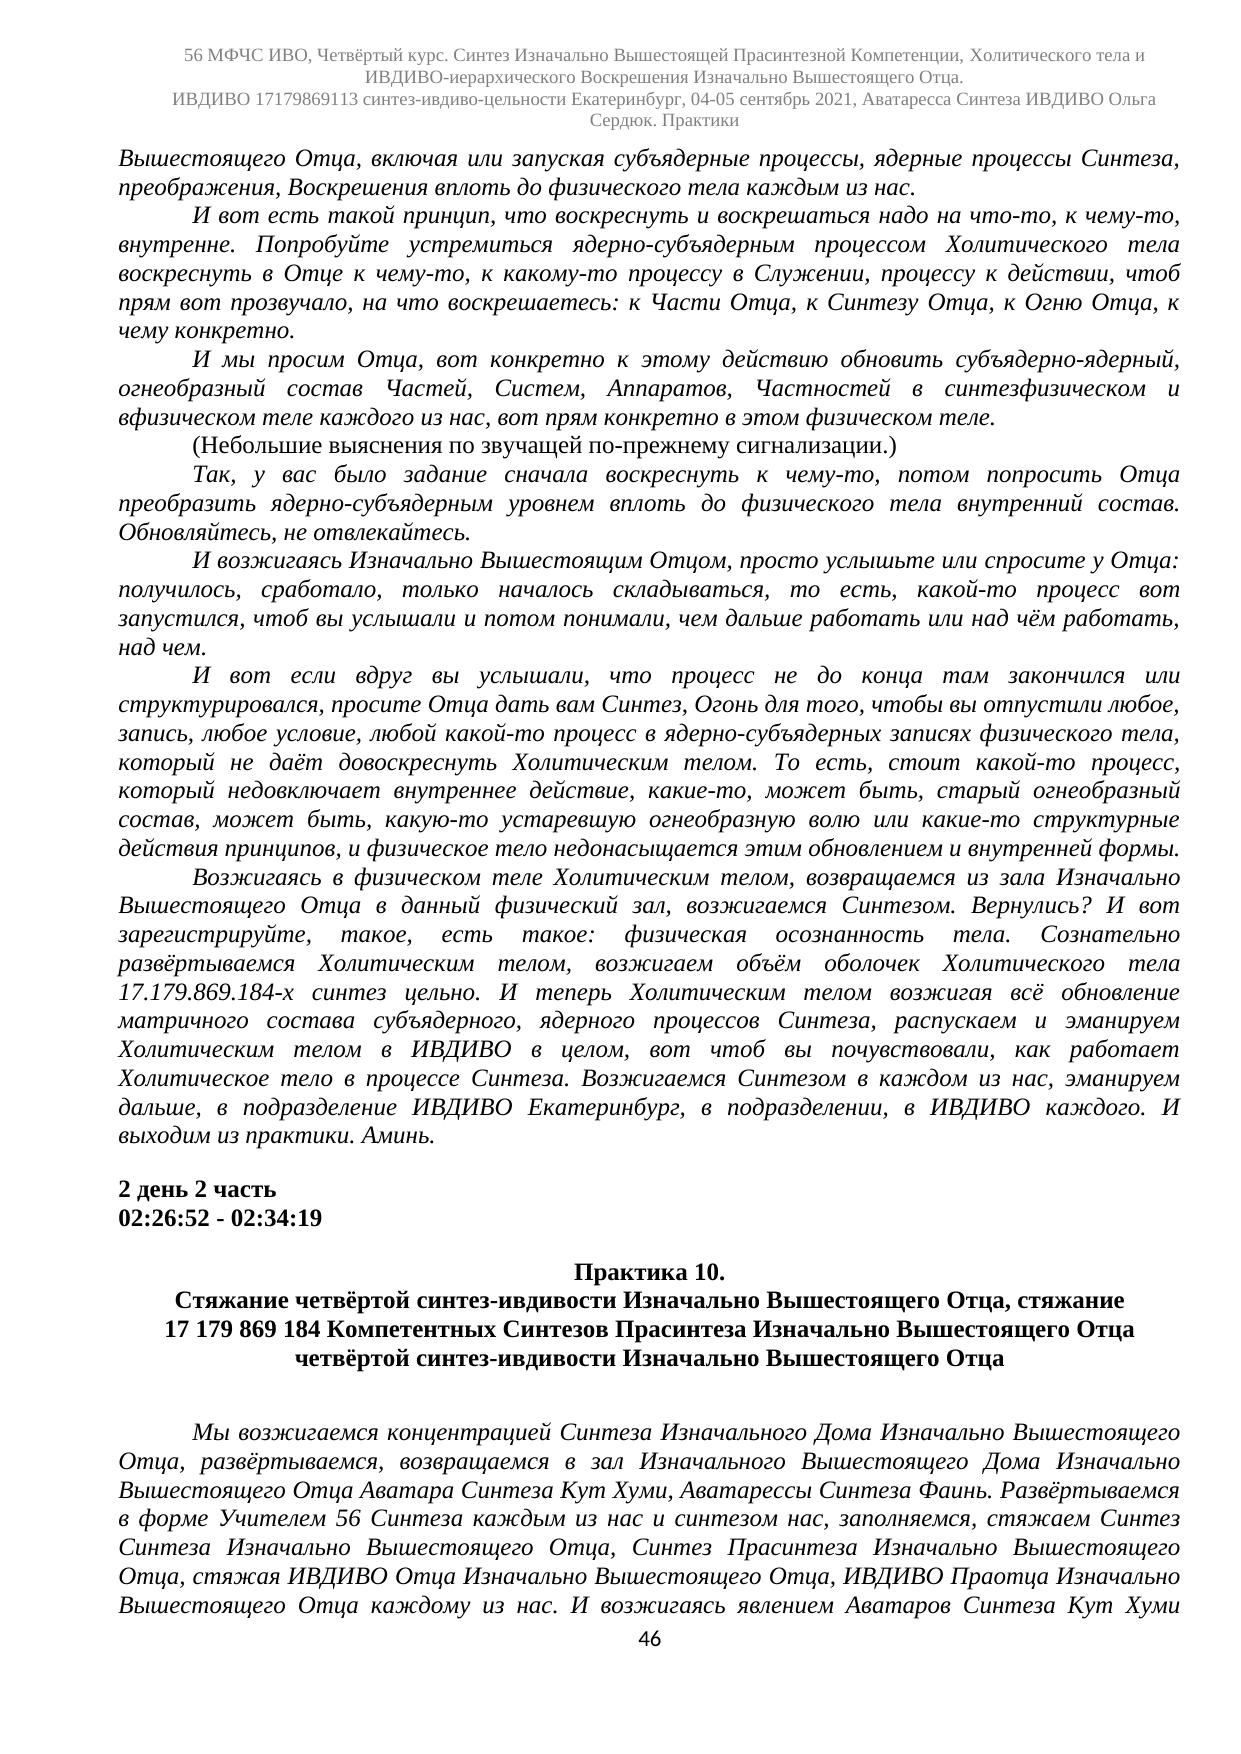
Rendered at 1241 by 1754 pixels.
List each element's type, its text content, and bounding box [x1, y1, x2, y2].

text И мы просим Отца, вот конкретно к этому действию обновить субъядерно-ядерный, огнеобразный состав Частей, Систем, Аппаратов, Частностей в синтезфизическом и вфизическом теле каждого из нас, вот прям конкретно в этом физическом теле. [118, 344, 1181, 431]
text И вот если вдруг вы услышали, что процесс не до конца там закончился или структурировался, просите Отца дать вам Синтез, Огонь для того, чтобы вы отпустили любое, запись, любое условие, любой какой-то процесс в ядерно-субъядерных записях физического тела, который не даёт довоскреснуть Холитическим телом. То есть, стоит какой-то процесс, который недовключает внутреннее действие, какие-то, может быть, старый огнеобразный состав, может быть, какую-то устаревшую огнеобразную волю или какие-то структурные действия принципов, и физическое тело недонасыщается этим обновлением и внутренней формы. [118, 661, 1181, 862]
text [118, 1417, 1181, 1618]
text И возжигаясь Изначально Вышестоящим Отцом, просто услышьте или спросите у Отца: получилось, сработало, только началось складываться, то есть, какой-то процесс вот запустился, чтоб вы услышали и потом понимали, чем дальше работать или над чём работать, над чем. [118, 546, 1181, 661]
text Так, у вас было задание сначала воскреснуть к чему-то, потом попросить Отца преобразить ядерно-субъядерным уровнем вплоть до физического тела внутренний состав. Обновляйтесь, не отвлекайтесь. [118, 459, 1181, 546]
subtitle Практика 10. Стяжание четвёртой синтез-ивдивости Изначально Вышестоящего Отца, стяжание 17 179 869 184 Компетентных Синтезов Прасинтеза Изначально Вышестоящего Отца четвёртой синтез-ивдивости Изначально Вышестоящего Отца [118, 1257, 1181, 1372]
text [118, 143, 1181, 201]
text (Небольшие выяснения по звучащей по-прежнему сигнализации.) [118, 431, 1181, 459]
text 02:26:52 - 02:34:19 [118, 1203, 1181, 1232]
text Возжигаясь в физическом теле Холитическим телом, возвращаемся из зала Изначально Вышестоящего Отца в данный физический зал, возжигаемся Синтезом. Вернулись? И вот зарегистрируйте, такое, есть такое: физическая осознанность тела. Сознательно развёртываемся Холитическим телом, возжигаем объём оболочек Холитического тела 17.179.869.184-х синтез цельно. И теперь Холитическим телом возжигая всё обновление матричного состава субъядерного, ядерного процессов Синтеза, распускаем и эманируем Холитическим телом в ИВДИВО в целом, вот чтоб вы почувствовали, как работает Холитическое тело в процессе Синтеза. Возжигаемся Синтезом в каждом из нас, эманируем дальше, в подразделение ИВДИВО Екатеринбург, в подразделении, в ИВДИВО каждого. И выходим из практики. Аминь. [118, 862, 1181, 1149]
text И вот есть такой принцип, что воскреснуть и воскрешаться надо на что-то, к чему-то, внутренне. Попробуйте устремиться ядерно-субъядерным процессом Холитического тела воскреснуть в Отце к чему-то, к какому-то процессу в Служении, процессу к действии, чтоб прям вот прозвучало, на что воскрешаетесь: к Части Отца, к Синтезу Отца, к Огню Отца, к чему конкретно. [118, 201, 1181, 344]
text 2 день 2 часть [118, 1174, 1181, 1203]
